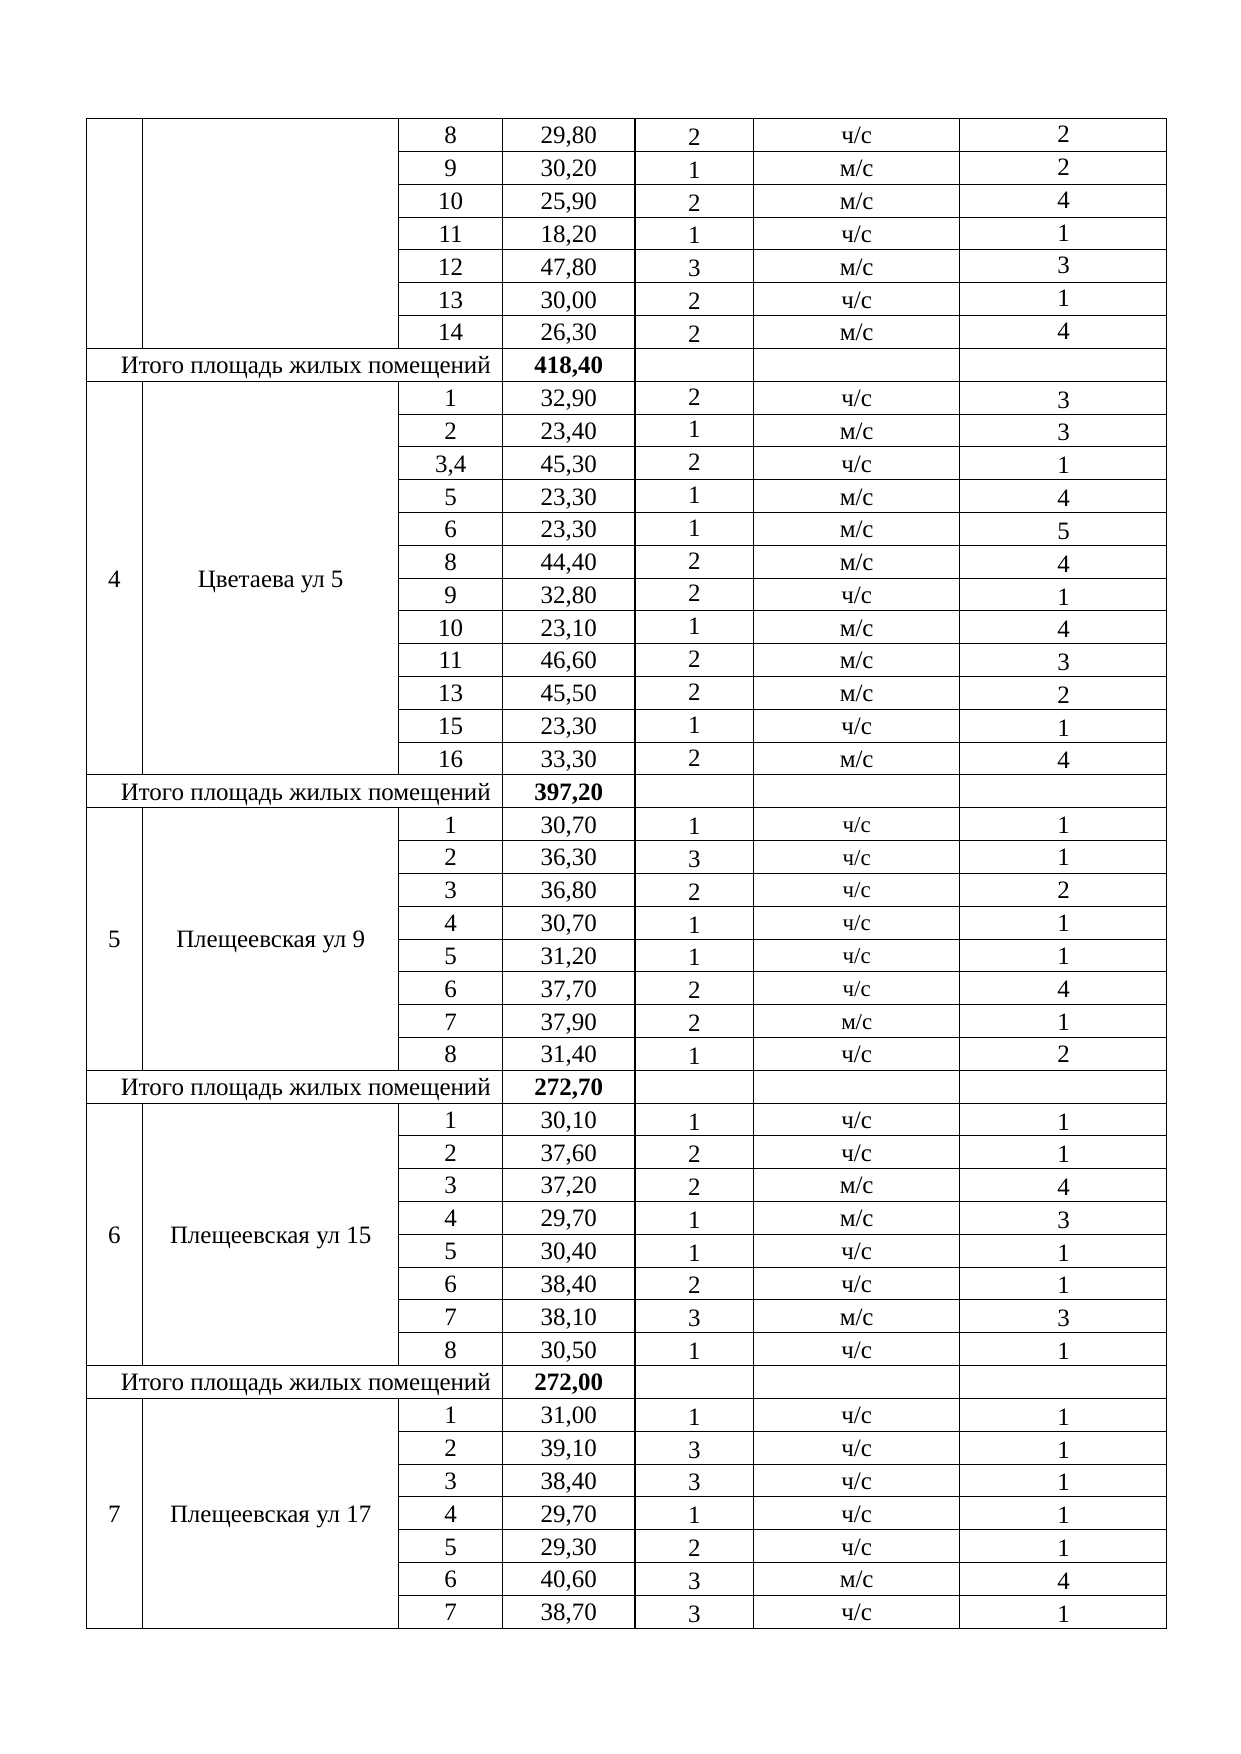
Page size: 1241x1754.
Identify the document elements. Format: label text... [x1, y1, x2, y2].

table_cell 2 [636, 316, 753, 348]
table_cell 30,00 [503, 283, 634, 315]
table_cell 2 [636, 1136, 753, 1168]
table_cell 2 [636, 1530, 753, 1562]
table_cell 3 [636, 1465, 753, 1496]
table_cell 26,30 [503, 316, 634, 348]
table_cell 10 [399, 185, 502, 217]
table_cell [960, 775, 1166, 807]
table_cell 31,20 [503, 940, 634, 971]
table_cell м/с [754, 611, 959, 643]
table_cell 2 [636, 1005, 753, 1037]
table_cell 29,70 [503, 1202, 634, 1234]
table_cell 4 [960, 546, 1166, 577]
table_cell 3 [399, 874, 502, 906]
table_cell м/с [754, 415, 959, 446]
table_cell 16 [399, 743, 502, 774]
table_cell м/с [754, 1169, 959, 1201]
table_cell 7 [87, 1399, 142, 1627]
table_cell 1 [636, 513, 753, 545]
table_cell 31,00 [503, 1399, 634, 1431]
table_cell 4 [960, 185, 1166, 217]
table_cell 7 [399, 1005, 502, 1037]
table_cell м/с [754, 185, 959, 217]
table_cell 6 [87, 1104, 142, 1365]
table_cell 5 [399, 940, 502, 971]
table_cell 2 [960, 874, 1166, 906]
table_cell 47,80 [503, 250, 634, 282]
table_cell ч/с [754, 447, 959, 479]
table_cell м/с [754, 316, 959, 348]
table_cell 12 [399, 250, 502, 282]
table_cell 1 [399, 808, 502, 840]
table_cell 1 [960, 940, 1166, 971]
table_cell 8 [399, 1333, 502, 1365]
table_cell 23,40 [503, 415, 634, 446]
table_cell ч/с [754, 1235, 959, 1267]
table_cell ч/с [754, 1038, 959, 1070]
table_cell Итого площадь жилых помещений [87, 1366, 502, 1398]
table_cell 37,90 [503, 1005, 634, 1037]
table_cell 1 [960, 1399, 1166, 1431]
table_cell 38,70 [503, 1596, 634, 1627]
table_cell 30,10 [503, 1104, 634, 1135]
table_cell 1 [960, 1104, 1166, 1135]
table_cell 4 [87, 382, 142, 774]
table_cell 13 [399, 283, 502, 315]
table_cell 2 [960, 677, 1166, 709]
table_cell 23,30 [503, 513, 634, 545]
table_cell ч/с [754, 940, 959, 971]
table_cell 4 [960, 1169, 1166, 1201]
table_cell 5 [399, 480, 502, 512]
table_cell 3 [636, 1596, 753, 1627]
table_cell 418,40 [503, 349, 634, 381]
table_header 2 [960, 119, 1166, 151]
table_cell ч/с [754, 1530, 959, 1562]
table_cell 272,70 [503, 1071, 634, 1102]
table_cell Плещеевская ул 15 [143, 1104, 398, 1365]
table_cell 38,40 [503, 1465, 634, 1496]
table_cell 1 [960, 1530, 1166, 1562]
table_cell ч/с [754, 382, 959, 413]
table_cell м/с [754, 1563, 959, 1595]
table_cell 1 [636, 415, 753, 446]
table_cell Итого площадь жилых помещений [87, 1071, 502, 1102]
table_cell 18,20 [503, 218, 634, 249]
table_cell 2 [636, 579, 753, 610]
table_cell [754, 775, 959, 807]
table_cell 4 [960, 480, 1166, 512]
table_header [87, 119, 142, 348]
table_cell м/с [754, 677, 959, 709]
table_cell 2 [960, 152, 1166, 184]
table_cell 37,70 [503, 972, 634, 1004]
table_cell 36,30 [503, 841, 634, 873]
table_cell 45,30 [503, 447, 634, 479]
table_cell 2 [636, 283, 753, 315]
table_cell 40,60 [503, 1563, 634, 1595]
table_cell 3 [636, 250, 753, 282]
table_cell 6 [399, 1268, 502, 1299]
table_cell ч/с [754, 808, 959, 840]
table_cell 30,20 [503, 152, 634, 184]
table_cell 6 [399, 513, 502, 545]
table_cell 30,70 [503, 907, 634, 938]
table_cell ч/с [754, 1432, 959, 1463]
table_header [143, 119, 398, 348]
table_cell ч/с [754, 579, 959, 610]
table_cell 25,90 [503, 185, 634, 217]
table_cell 2 [399, 1136, 502, 1168]
table_cell 2 [636, 382, 753, 413]
table_cell 1 [636, 710, 753, 742]
table_cell Цветаева ул 5 [143, 382, 398, 774]
table_cell 11 [399, 218, 502, 249]
table_cell ч/с [754, 841, 959, 873]
table_cell 3 [636, 1563, 753, 1595]
table_cell 29,70 [503, 1497, 634, 1529]
table_cell ч/с [754, 1136, 959, 1168]
table_cell 3 [960, 1300, 1166, 1332]
table_cell 3 [960, 415, 1166, 446]
table_cell 1 [636, 907, 753, 938]
table_cell 3 [399, 1169, 502, 1201]
table_cell 9 [399, 152, 502, 184]
table_cell 1 [636, 1104, 753, 1135]
table_cell 1 [636, 940, 753, 971]
table_cell м/с [754, 480, 959, 512]
table_cell 14 [399, 316, 502, 348]
table_cell [636, 775, 753, 807]
table_cell 1 [636, 1038, 753, 1070]
table_cell ч/с [754, 1104, 959, 1135]
table_cell 2 [636, 1268, 753, 1299]
table_cell 1 [960, 579, 1166, 610]
table_cell 1 [636, 1497, 753, 1529]
table_cell ч/с [754, 1268, 959, 1299]
table_cell 1 [636, 1235, 753, 1267]
table_header ч/с [754, 119, 959, 151]
table_cell м/с [754, 250, 959, 282]
table_cell 2 [960, 1038, 1166, 1070]
table_cell 30,70 [503, 808, 634, 840]
table_cell 11 [399, 644, 502, 676]
table_cell 6 [399, 972, 502, 1004]
table_cell ч/с [754, 1497, 959, 1529]
table_cell 45,50 [503, 677, 634, 709]
table_cell 2 [636, 677, 753, 709]
table_cell 1 [960, 808, 1166, 840]
table_cell 46,60 [503, 644, 634, 676]
table_cell 31,40 [503, 1038, 634, 1070]
table_cell 1 [636, 152, 753, 184]
table_cell 4 [960, 1563, 1166, 1595]
table_cell 37,60 [503, 1136, 634, 1168]
table_cell м/с [754, 152, 959, 184]
table_cell [960, 1366, 1166, 1398]
table_cell 1 [636, 1399, 753, 1431]
table_cell 3 [960, 1202, 1166, 1234]
table_cell 397,20 [503, 775, 634, 807]
table_cell 1 [960, 447, 1166, 479]
table_cell 1 [960, 1497, 1166, 1529]
table_cell 1 [960, 907, 1166, 938]
table_cell 1 [636, 1202, 753, 1234]
table_cell Плещеевская ул 17 [143, 1399, 398, 1627]
table_cell 1 [960, 1333, 1166, 1365]
table_cell 1 [960, 1432, 1166, 1463]
table_cell м/с [754, 1300, 959, 1332]
table_cell [960, 1071, 1166, 1102]
table_cell 5 [399, 1530, 502, 1562]
table_cell 29,30 [503, 1530, 634, 1562]
table_cell м/с [754, 546, 959, 577]
table_cell 13 [399, 677, 502, 709]
table_cell 1 [636, 611, 753, 643]
table_cell 1 [960, 1136, 1166, 1168]
table_cell 38,10 [503, 1300, 634, 1332]
table_cell 7 [399, 1596, 502, 1627]
table_cell 10 [399, 611, 502, 643]
table_cell 6 [399, 1563, 502, 1595]
table_cell ч/с [754, 1596, 959, 1627]
table_cell 5 [399, 1235, 502, 1267]
table_cell 7 [399, 1300, 502, 1332]
table_cell 1 [960, 1268, 1166, 1299]
table_cell 1 [960, 1465, 1166, 1496]
table_cell 33,30 [503, 743, 634, 774]
table_cell 1 [960, 1005, 1166, 1037]
table_cell 2 [399, 841, 502, 873]
table_cell 8 [399, 546, 502, 577]
table_cell ч/с [754, 972, 959, 1004]
table_cell ч/с [754, 710, 959, 742]
table_header 8 [399, 119, 502, 151]
table_cell ч/с [754, 218, 959, 249]
table_cell 2 [399, 415, 502, 446]
table_cell 4 [399, 1202, 502, 1234]
table_cell 1 [399, 1399, 502, 1431]
table_cell [754, 1071, 959, 1102]
table_cell 3 [636, 1432, 753, 1463]
table_cell [636, 1366, 753, 1398]
table_cell 1 [960, 218, 1166, 249]
table_cell 1 [399, 382, 502, 413]
table_cell 3 [960, 644, 1166, 676]
table_cell 3 [636, 841, 753, 873]
table_cell 2 [399, 1432, 502, 1463]
table_cell 4 [399, 907, 502, 938]
table_cell 3 [960, 382, 1166, 413]
table_cell 5 [960, 513, 1166, 545]
table_cell 5 [87, 808, 142, 1070]
table_cell Итого площадь жилых помещений [87, 349, 502, 381]
table_cell 2 [636, 644, 753, 676]
table_header 2 [636, 119, 753, 151]
table_cell 2 [636, 972, 753, 1004]
table_cell 1 [399, 1104, 502, 1135]
table_cell 3,4 [399, 447, 502, 479]
table_cell 30,50 [503, 1333, 634, 1365]
table_cell [636, 349, 753, 381]
table_cell м/с [754, 1202, 959, 1234]
table_cell ч/с [754, 874, 959, 906]
table_cell ч/с [754, 1465, 959, 1496]
table_cell 39,10 [503, 1432, 634, 1463]
table_cell ч/с [754, 283, 959, 315]
table_cell 44,40 [503, 546, 634, 577]
table_cell 23,10 [503, 611, 634, 643]
table_cell 4 [960, 972, 1166, 1004]
table_cell 2 [636, 743, 753, 774]
table_cell [754, 1366, 959, 1398]
table_cell 3 [960, 250, 1166, 282]
table_cell 38,40 [503, 1268, 634, 1299]
table_cell 1 [636, 808, 753, 840]
table_cell 23,30 [503, 710, 634, 742]
table_cell 1 [636, 218, 753, 249]
table_cell 1 [960, 1596, 1166, 1627]
table_cell [960, 349, 1166, 381]
table_cell 272,00 [503, 1366, 634, 1398]
table_cell 32,80 [503, 579, 634, 610]
table_cell 1 [636, 480, 753, 512]
table_cell 4 [399, 1497, 502, 1529]
table_cell [754, 349, 959, 381]
table_cell м/с [754, 644, 959, 676]
table_cell 9 [399, 579, 502, 610]
table_cell 4 [960, 316, 1166, 348]
table_cell м/с [754, 1005, 959, 1037]
table_cell 4 [960, 611, 1166, 643]
table_cell ч/с [754, 907, 959, 938]
table_cell 1 [960, 1235, 1166, 1267]
table_cell 2 [636, 185, 753, 217]
table_cell Итого площадь жилых помещений [87, 775, 502, 807]
table_cell Плещеевская ул 9 [143, 808, 398, 1070]
table_cell 1 [960, 710, 1166, 742]
table_cell 23,30 [503, 480, 634, 512]
table_cell 37,20 [503, 1169, 634, 1201]
table_cell 1 [636, 1333, 753, 1365]
table_cell 8 [399, 1038, 502, 1070]
table_cell 1 [960, 841, 1166, 873]
table_cell 2 [636, 874, 753, 906]
table_cell 2 [636, 447, 753, 479]
table_cell 3 [636, 1300, 753, 1332]
table_cell [636, 1071, 753, 1102]
table_cell 36,80 [503, 874, 634, 906]
table_cell 2 [636, 1169, 753, 1201]
table_header 29,80 [503, 119, 634, 151]
table_cell 4 [960, 743, 1166, 774]
table_cell 2 [636, 546, 753, 577]
table_cell 32,90 [503, 382, 634, 413]
table_cell 15 [399, 710, 502, 742]
table_cell ч/с [754, 1333, 959, 1365]
table_cell м/с [754, 743, 959, 774]
table_cell ч/с [754, 1399, 959, 1431]
table_cell 1 [960, 283, 1166, 315]
table_cell 30,40 [503, 1235, 634, 1267]
table_cell 3 [399, 1465, 502, 1496]
table_cell м/с [754, 513, 959, 545]
